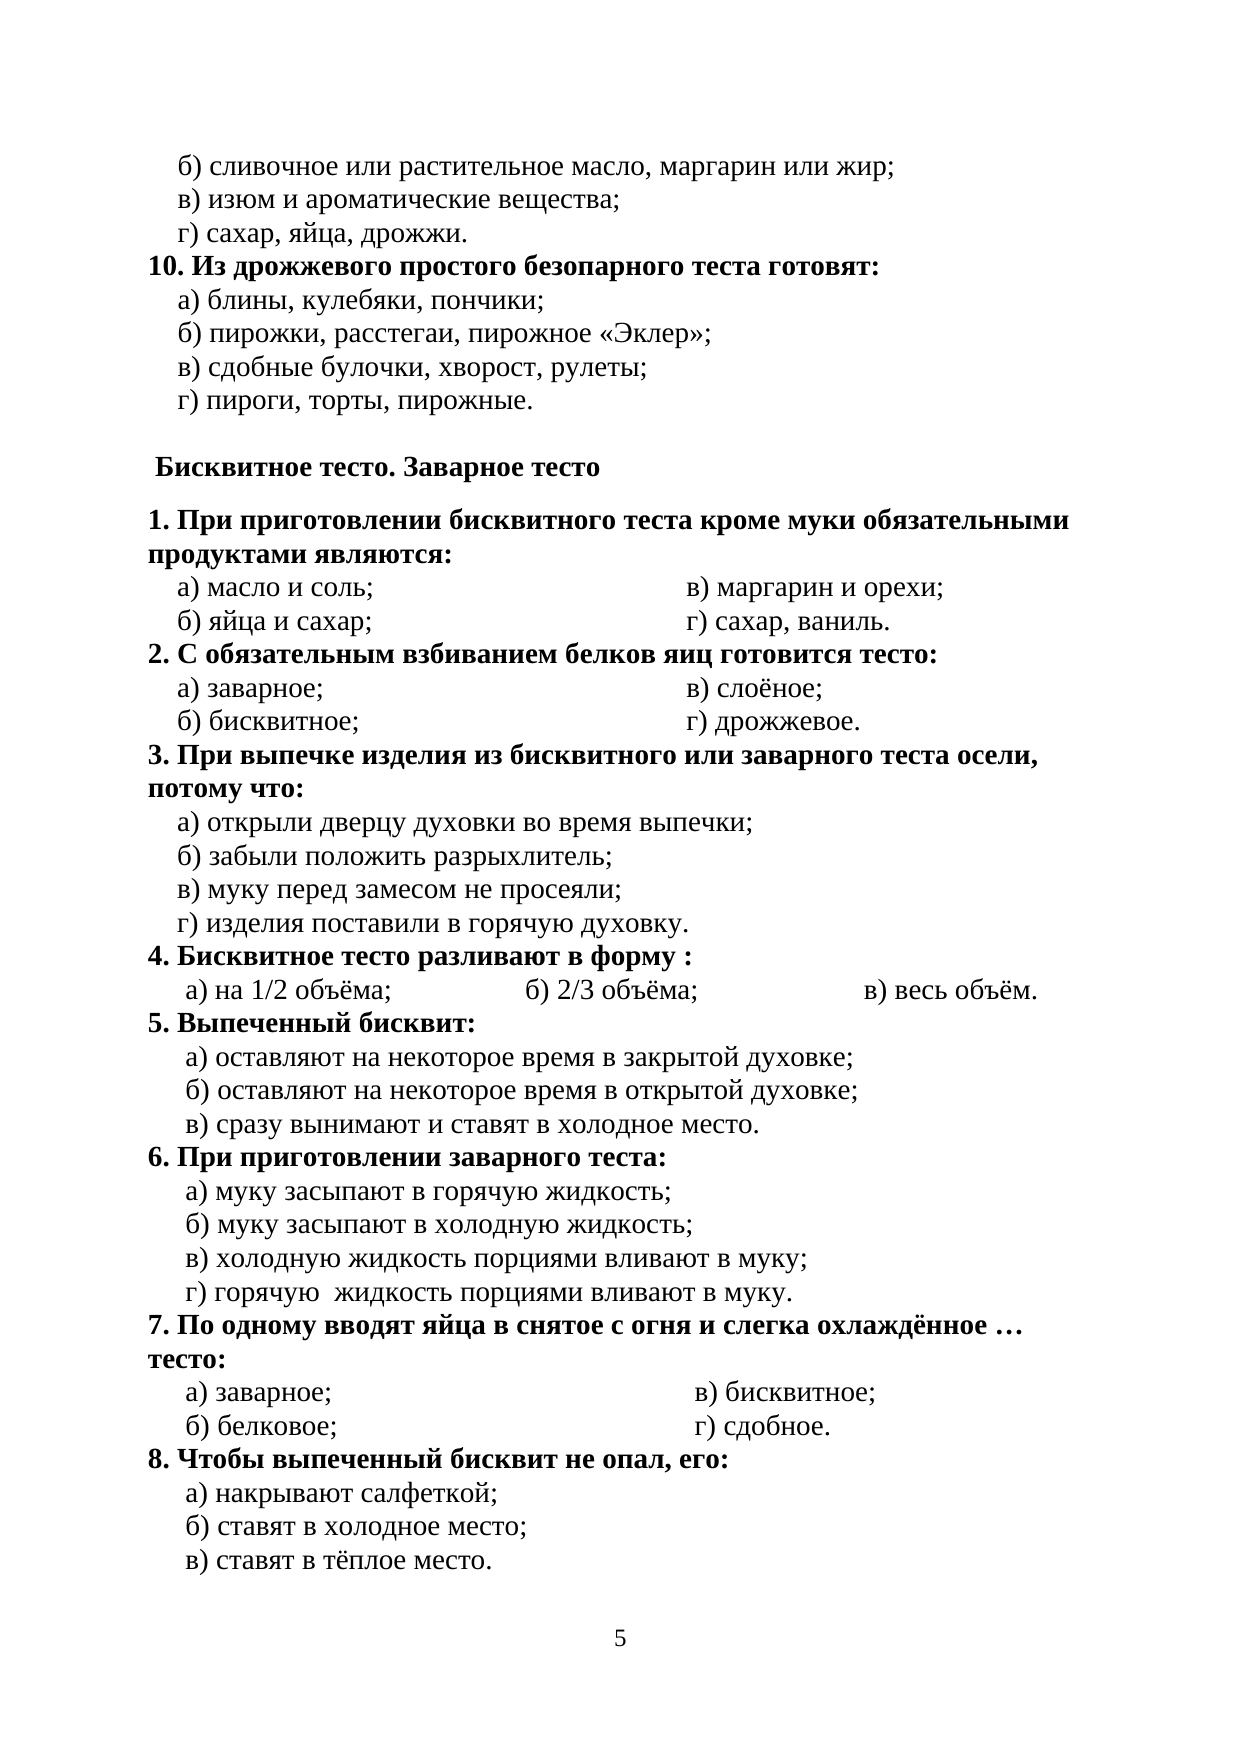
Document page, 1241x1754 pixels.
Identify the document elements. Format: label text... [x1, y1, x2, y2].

text в) сдобные булочки, хворост, рулеты; [148, 349, 1092, 382]
text в) холодную жидкость порциями вливают в муку; [185, 1240, 1092, 1274]
text 3. При выпечке изделия из бисквитного или заварного теста осели, потому что: [148, 737, 1092, 804]
text б) оставляют на некоторое время в открытой духовке; [185, 1072, 1092, 1106]
text в) сразу вынимают и ставят в холодное место. [185, 1106, 1092, 1139]
text Бисквитное тесто. Заварное тесто [148, 449, 1092, 483]
text а) оставляют на некоторое время в закрытой духовке; [185, 1039, 1092, 1072]
text в) изюм и ароматические вещества; [148, 181, 1092, 215]
text г) сахар, ваниль. [657, 603, 1092, 636]
text а) заварное; [185, 1374, 583, 1408]
text в) весь объём. [864, 972, 1092, 1005]
text в) муку перед замесом не просеяли; [148, 871, 1092, 905]
text б) яйца и сахар; [148, 603, 583, 636]
text б) белковое; [185, 1408, 583, 1441]
text а) на 1/2 объёма; [185, 972, 413, 1005]
text г) дрожжевое. [657, 703, 1092, 737]
text 7. По одному вводят яйца в снятое с огня и слегка охлаждённое … тесто: [148, 1307, 1092, 1374]
text в) маргарин и орехи; [657, 569, 1092, 603]
text 5. Выпеченный бисквит: [148, 1005, 1092, 1039]
text 8. Чтобы выпеченный бисквит не опал, его: [148, 1441, 1092, 1475]
text а) заварное; [148, 670, 583, 703]
text 10. Из дрожжевого простого безопарного теста готовят: [148, 248, 1092, 282]
text 4. Бисквитное тесто разливают в форму : [148, 938, 1092, 972]
text г) изделия поставили в горячую духовку. [148, 905, 1092, 938]
text 1. При приготовлении бисквитного теста кроме муки обязательными продуктами являются: [148, 502, 1092, 569]
text б) муку засыпают в холодную жидкость; [185, 1207, 1092, 1240]
text а) накрывают салфеткой; [185, 1475, 1092, 1508]
text б) забыли положить разрыхлитель; [148, 838, 1092, 871]
text г) сахар, яйца, дрожжи. [148, 215, 1092, 248]
text б) ставят в холодное место; [185, 1508, 1092, 1542]
text а) открыли дверцу духовки во время выпечки; [148, 804, 1092, 838]
text а) блины, кулебяки, пончики; [148, 282, 1092, 315]
text в) бисквитное; [694, 1374, 1092, 1408]
text г) сдобное. [694, 1408, 1092, 1441]
text б) сливочное или растительное масло, маргарин или жир; [148, 148, 1092, 181]
text б) бисквитное; [148, 703, 583, 737]
text а) муку засыпают в горячую жидкость; [185, 1173, 1092, 1207]
text 2. С обязательным взбиванием белков яиц готовится тесто: [148, 636, 1092, 670]
text б) 2/3 объёма; [525, 972, 752, 1005]
text 6. При приготовлении заварного теста: [148, 1139, 1092, 1173]
text б) пирожки, расстегаи, пирожное «Эклер»; [148, 315, 1092, 349]
text г) пироги, торты, пирожные. [148, 382, 1092, 416]
text в) слоёное; [657, 670, 1092, 703]
text а) масло и соль; [148, 569, 583, 603]
text г) горячую жидкость порциями вливают в муку. [185, 1274, 1092, 1307]
text в) ставят в тёплое место. [185, 1542, 1092, 1576]
